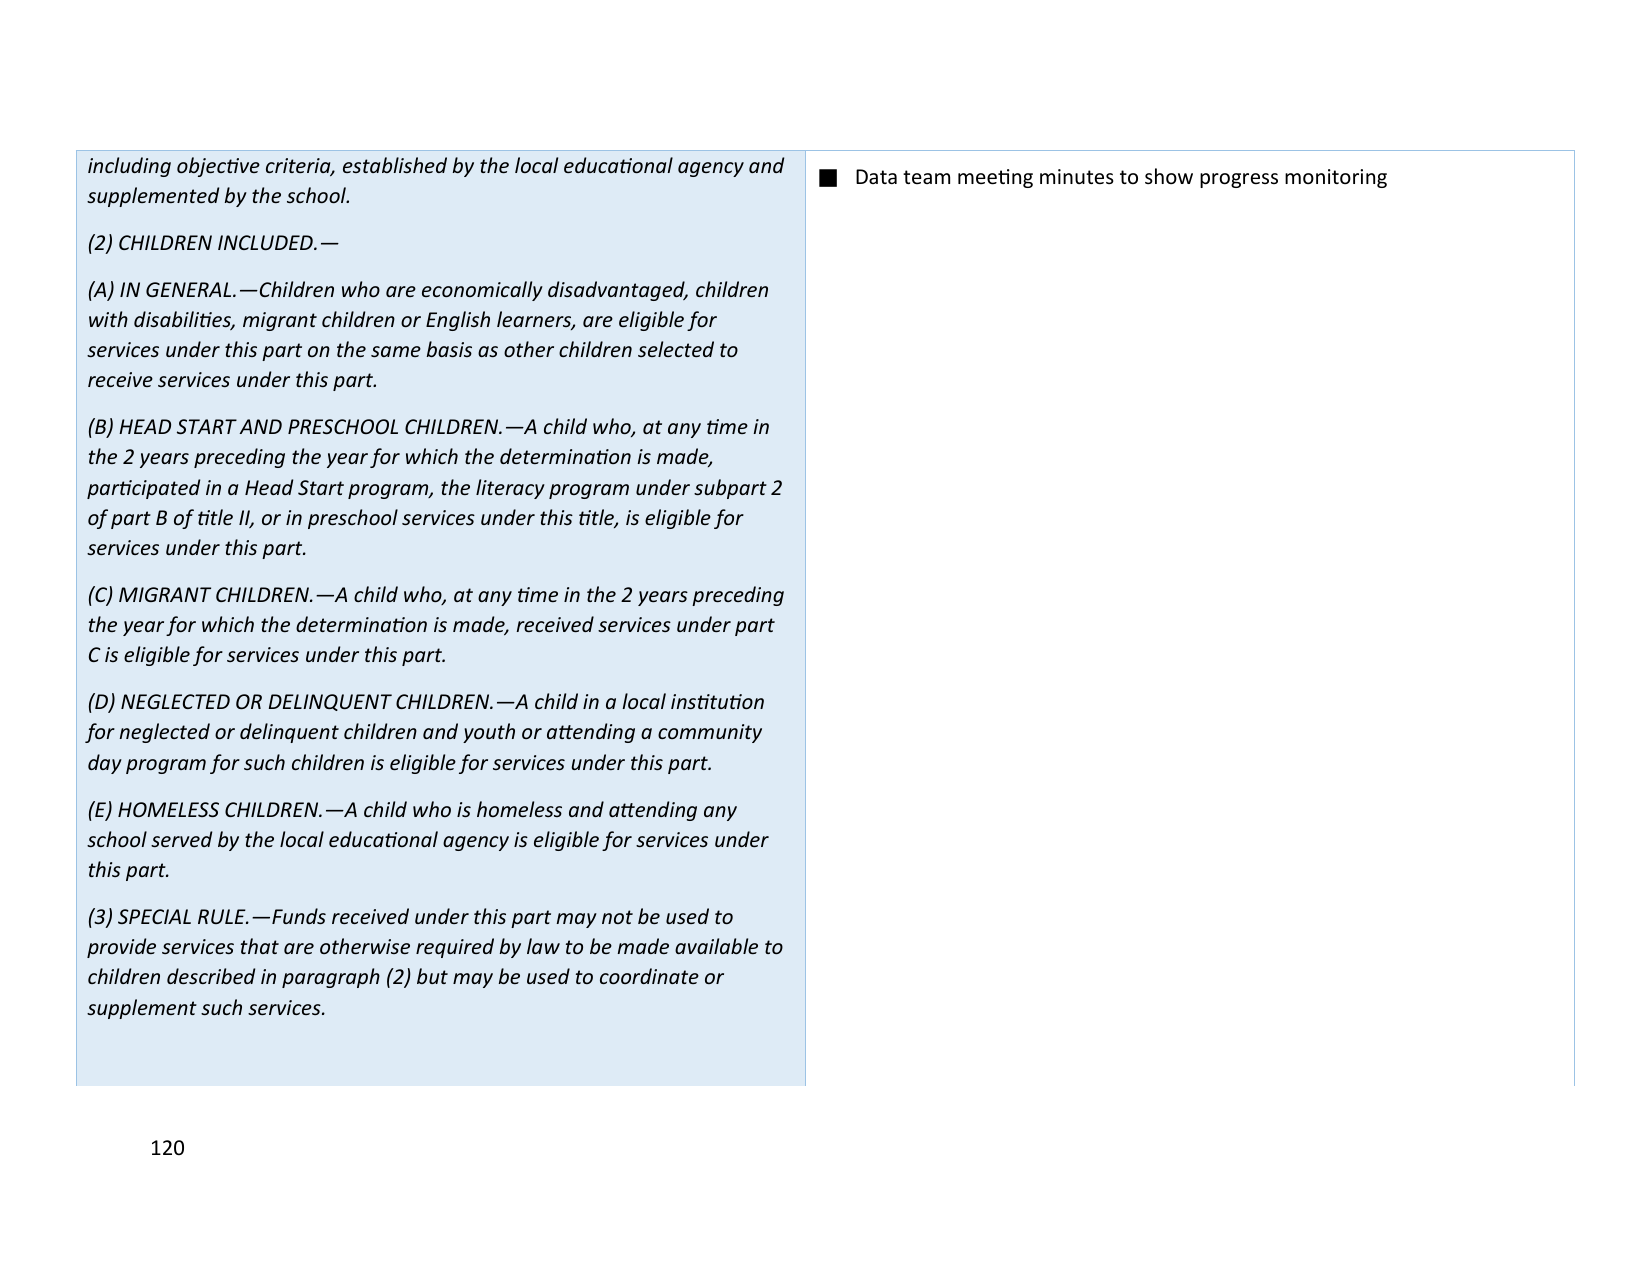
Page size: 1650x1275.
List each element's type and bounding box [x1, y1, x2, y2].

table_cell [806, 151, 1574, 1086]
table_cell [77, 151, 805, 1086]
